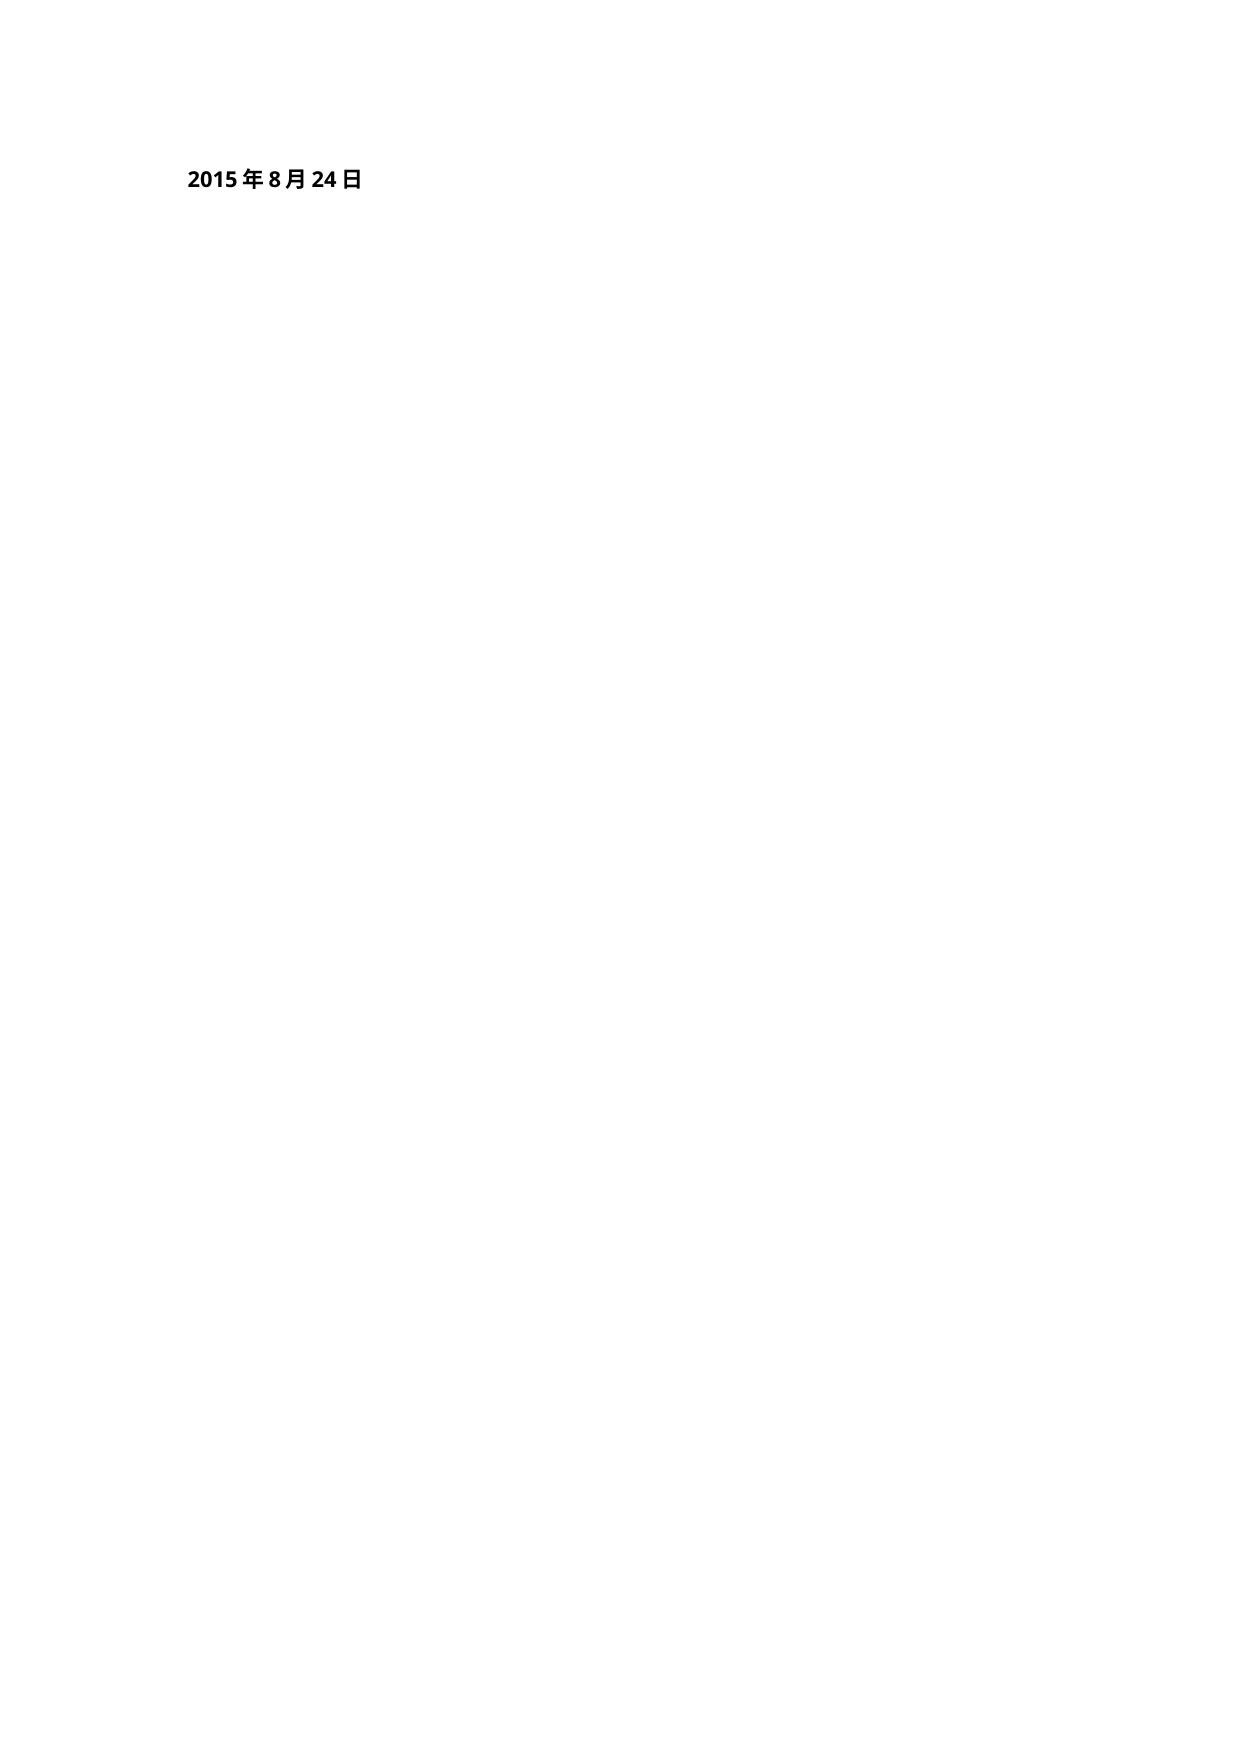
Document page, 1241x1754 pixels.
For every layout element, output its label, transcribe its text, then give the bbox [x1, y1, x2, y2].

text 2015年8月24日 [187, 162, 1053, 194]
